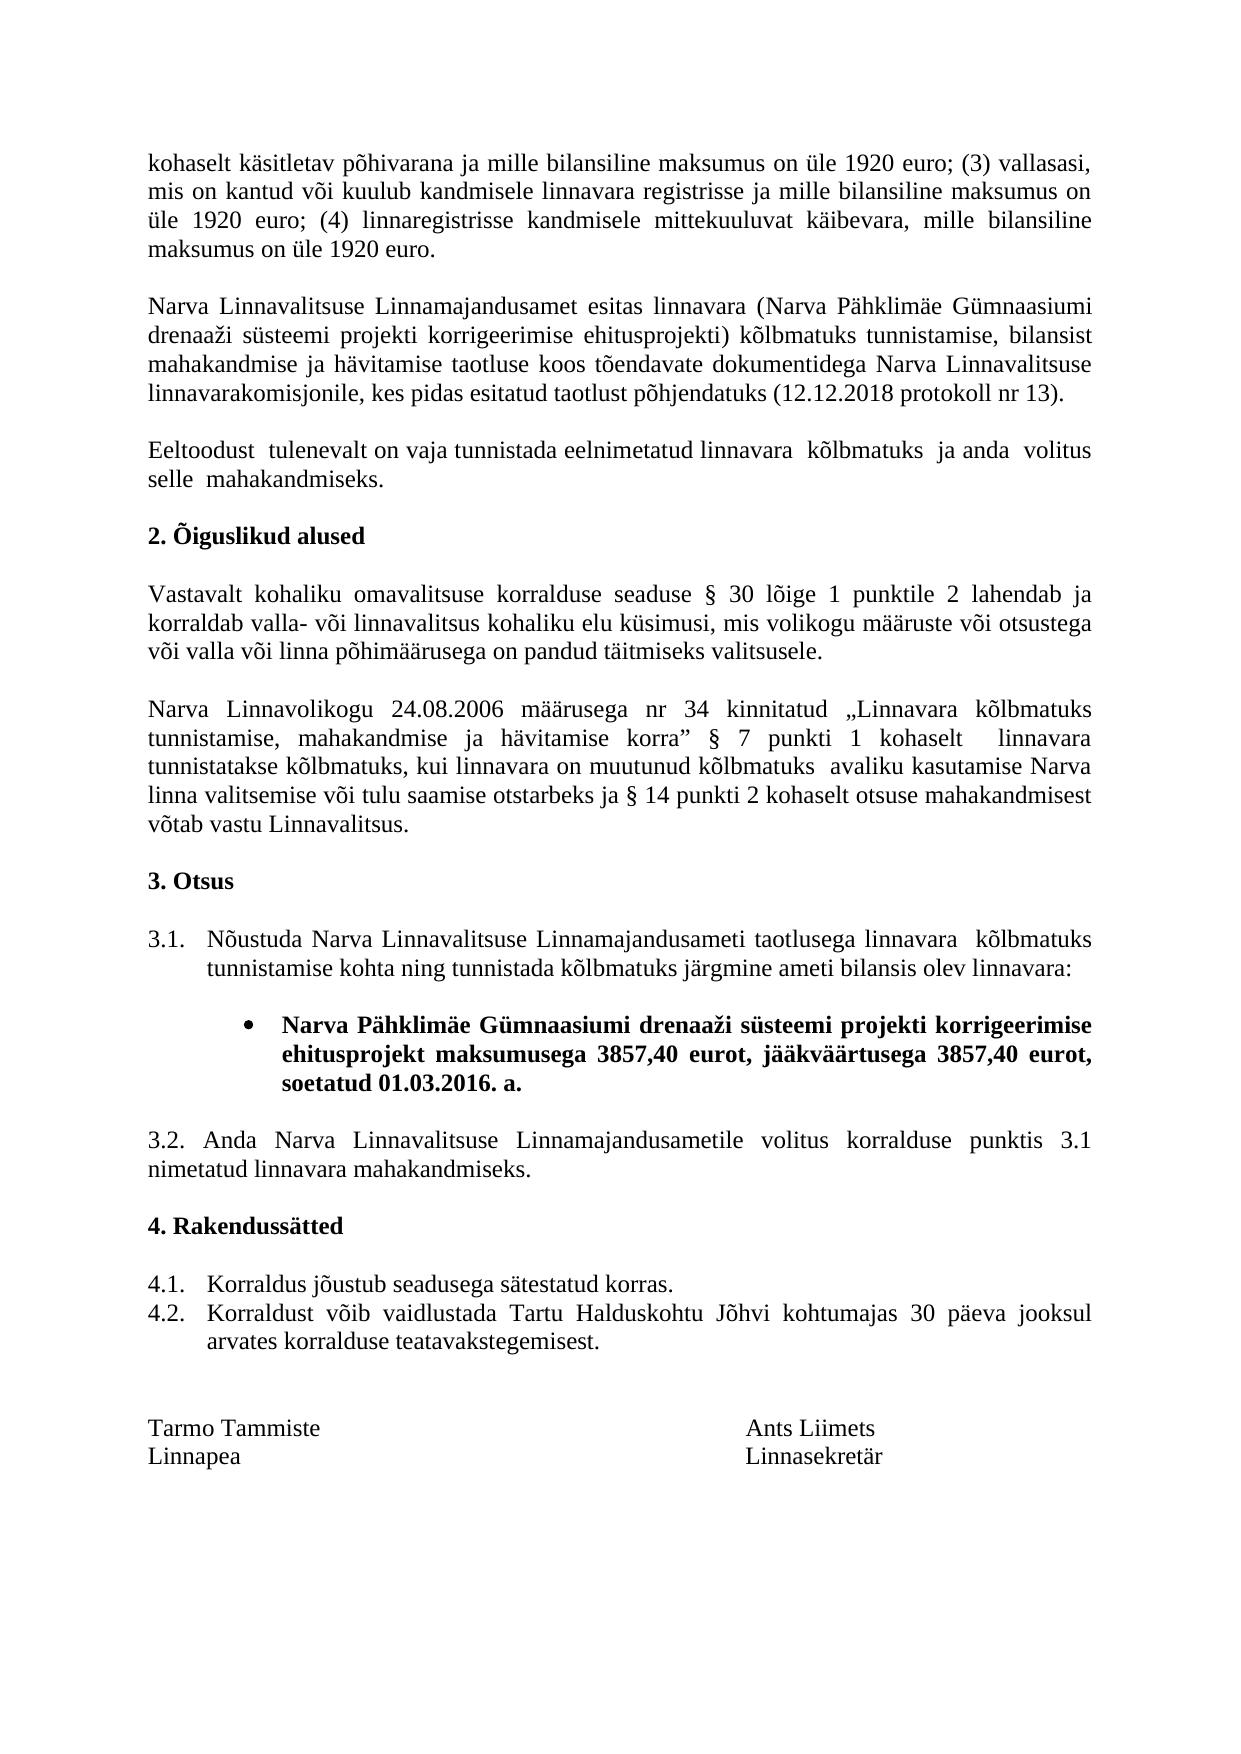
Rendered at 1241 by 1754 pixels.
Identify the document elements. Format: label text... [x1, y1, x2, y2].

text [148, 148, 1093, 263]
text Eeltoodust tulenevalt on vaja tunnistada eelnimetatud linnavara kõlbmatuks ja anda volitus selle mahakandmiseks. [148, 435, 1093, 493]
text 2. Õiguslikud alused [148, 521, 1093, 550]
text Vastavalt kohaliku omavalitsuse korralduse seaduse § 30 lõige 1 punktile 2 lahendab ja korraldab valla- või linnavalitsus kohaliku elu küsimusi, mis volikogu määruste või otsustega või valla või linna põhimäärusega on pandud täitmiseks valitsusele. [148, 579, 1093, 665]
text 3.2. Anda Narva Linnavalitsuse Linnamajandusametile volitus korralduse punktis 3.1 nimetatud linnavara mahakandmiseks. [148, 1125, 1093, 1183]
text Narva Linnavalitsuse Linnamajandusamet esitas linnavara (Narva Pähklimäe Gümnaasiumi drenaaži süsteemi projekti korrigeerimise ehitusprojekti) kõlbmatuks tunnistamise, bilansist mahakandmise ja hävitamise taotluse koos tõendavate dokumentidega Narva Linnavalitsuse linnavarakomisjonile, kes pidas esitatud taotlust põhjendatuks (12.12.2018 protokoll nr 13). [148, 291, 1093, 406]
list Korraldus jõustub seadusega sätestatud korras. [148, 1269, 1093, 1298]
text Tarmo Tammiste Ants Liimets [148, 1413, 1093, 1441]
list Narva Pähklimäe Gümnaasiumi drenaaži süsteemi projekti korrigeerimise ehitusprojekt maksumusega 3857,40 eurot, jääkväärtusega 3857,40 eurot, soetatud 01.03.2016. a. [244, 1010, 1093, 1096]
text Linnapea Linnasekretär [148, 1441, 1093, 1470]
list Nõustuda Narva Linnavalitsuse Linnamajandusameti taotlusega linnavara kõlbmatuks tunnistamise kohta ning tunnistada kõlbmatuks järgmine ameti bilansis olev linnavara: [148, 924, 1093, 981]
text 4. Rakendussätted [148, 1211, 1093, 1240]
text 3. Otsus [148, 866, 1093, 895]
text Narva Linnavolikogu 24.08.2006 määrusega nr 34 kinnitatud „Linnavara kõlbmatuks tunnistamise, mahakandmise ja hävitamise korra” § 7 punkti 1 kohaselt linnavara tunnistatakse kõlbmatuks, kui linnavara on muutunud kõlbmatuks avaliku kasutamise Narva linna valitsemise või tulu saamise otstarbeks ja § 14 punkti 2 kohaselt otsuse mahakandmisest võtab vastu Linnavalitsus. [148, 694, 1093, 838]
list Korraldust võib vaidlustada Tartu Halduskohtu Jõhvi kohtumajas 30 päeva jooksul arvates korralduse teatavakstegemisest. [148, 1298, 1093, 1355]
